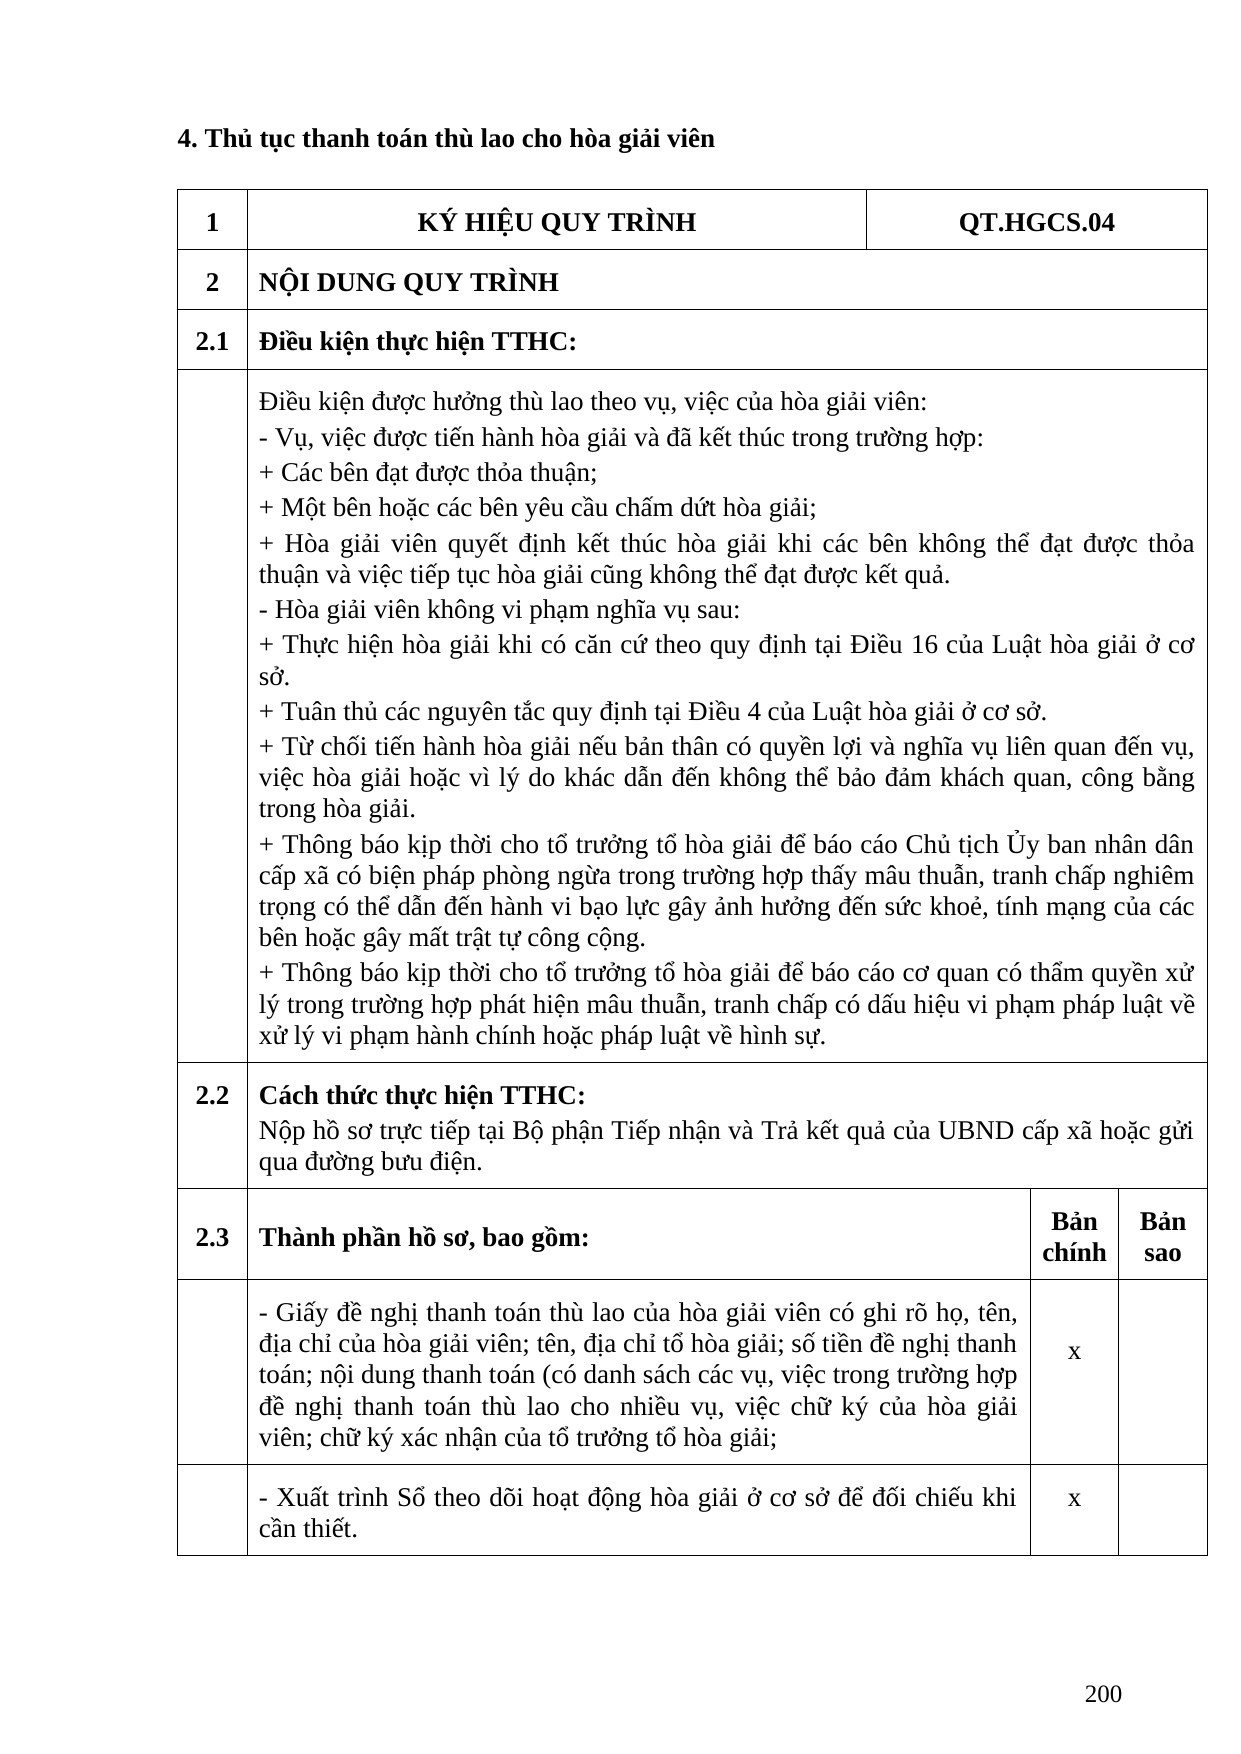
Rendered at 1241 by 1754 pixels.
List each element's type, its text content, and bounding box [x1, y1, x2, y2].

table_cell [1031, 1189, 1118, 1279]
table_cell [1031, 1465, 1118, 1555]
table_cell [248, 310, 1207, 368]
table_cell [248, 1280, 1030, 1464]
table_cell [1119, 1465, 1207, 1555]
text 4. Thủ tục thanh toán thù lao cho hòa giải viên [177, 122, 1122, 153]
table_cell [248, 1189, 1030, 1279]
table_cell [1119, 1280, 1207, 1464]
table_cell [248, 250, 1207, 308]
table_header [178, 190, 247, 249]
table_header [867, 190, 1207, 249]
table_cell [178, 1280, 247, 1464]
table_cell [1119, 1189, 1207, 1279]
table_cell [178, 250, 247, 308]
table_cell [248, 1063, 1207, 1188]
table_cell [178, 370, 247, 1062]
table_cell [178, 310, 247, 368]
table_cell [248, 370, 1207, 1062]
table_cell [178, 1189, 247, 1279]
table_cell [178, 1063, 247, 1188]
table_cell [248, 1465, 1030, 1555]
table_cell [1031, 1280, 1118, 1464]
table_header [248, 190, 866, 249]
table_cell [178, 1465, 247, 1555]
